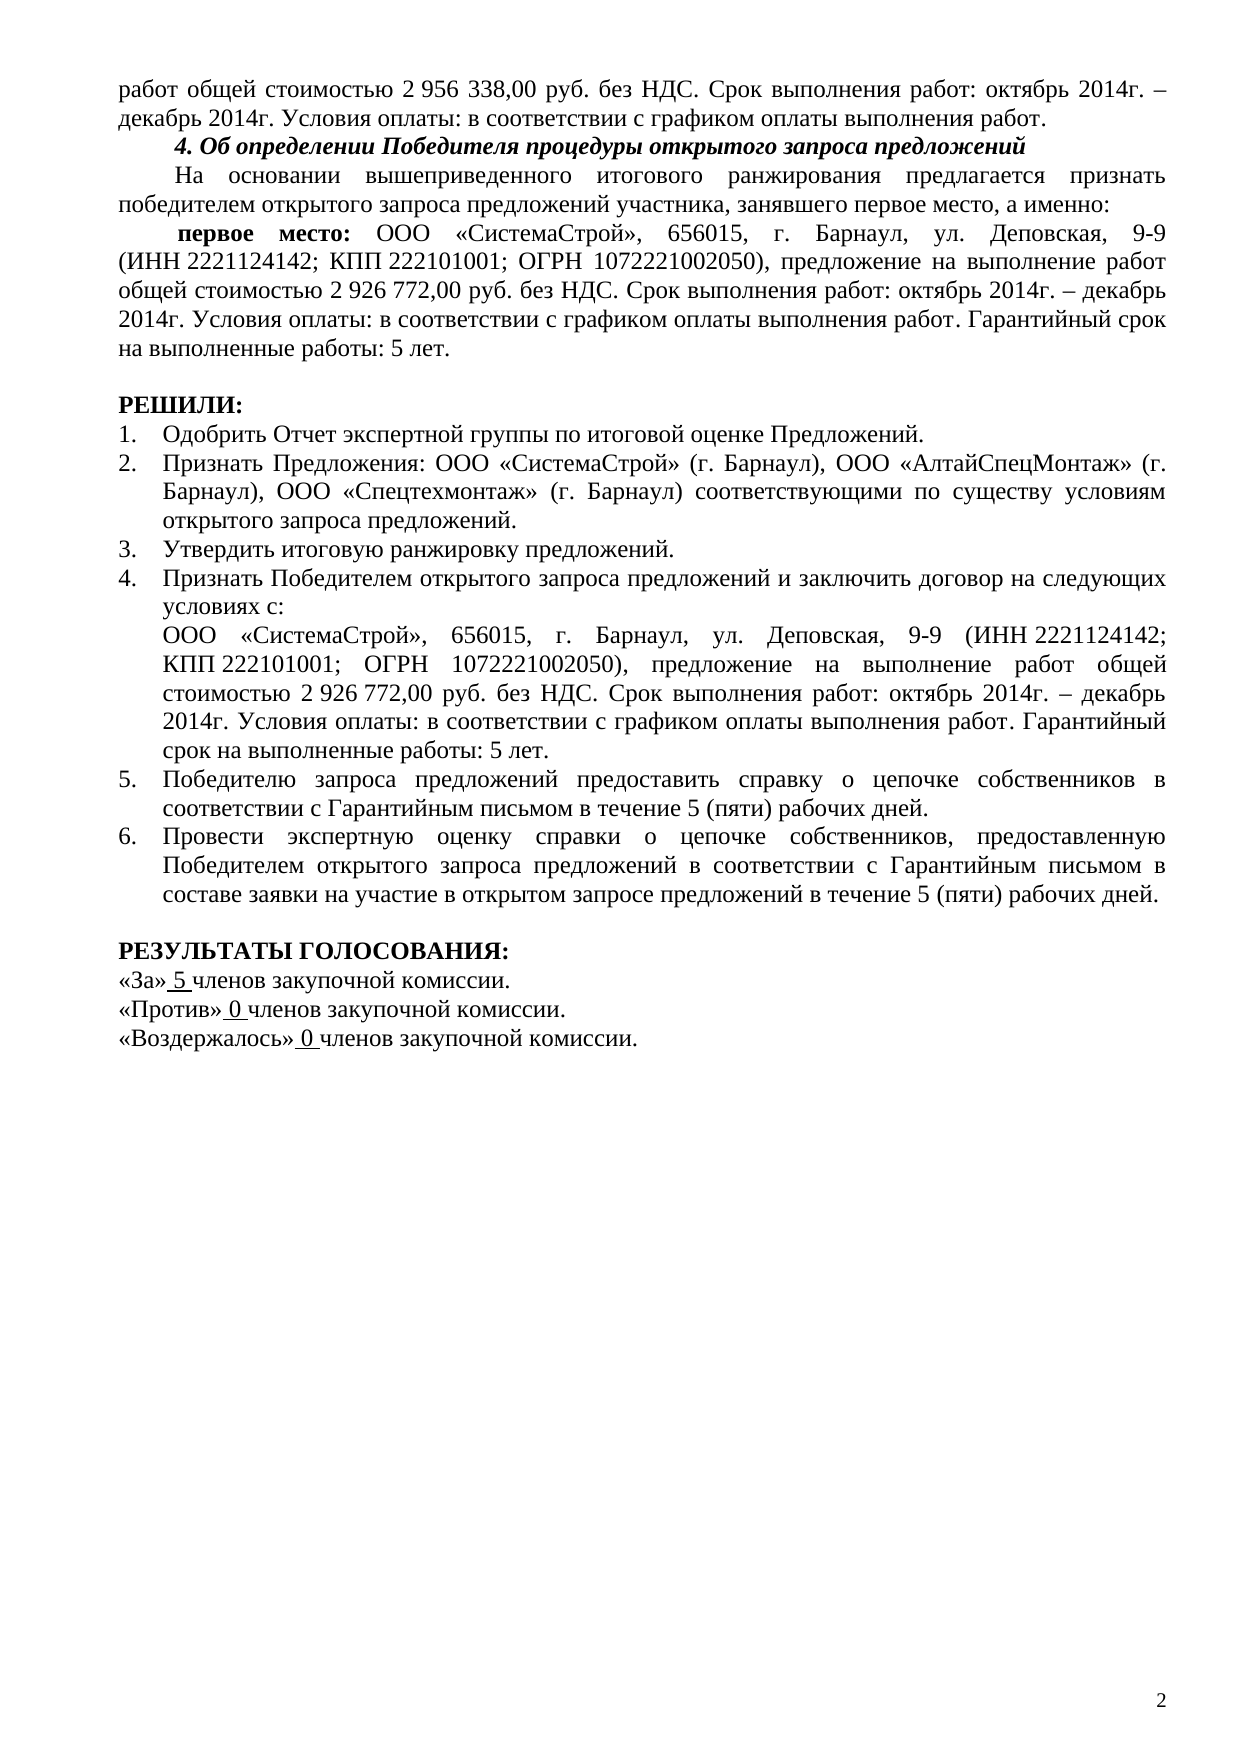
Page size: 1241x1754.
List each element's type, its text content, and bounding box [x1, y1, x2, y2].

text 4. Об определении Победителя процедуры открытого запроса предложений [118, 131, 1167, 160]
list Одобрить Отчет экспертной группы по итоговой оценке Предложений. [118, 419, 1167, 448]
list Утвердить итоговую ранжировку предложений. [118, 534, 1167, 563]
text РЕЗУЛЬТАТЫ ГОЛОСОВАНИЯ: [118, 936, 1167, 965]
list Признать Победителем открытого запроса предложений и заключить договор на следующих условиях с: [118, 563, 1167, 620]
text первое место: ООО «СистемаСтрой», 656015, г. Барнаул, ул. Деповская, 9-9 (ИНН 2221124142; КПП 222101001; ОГРН 1072221002050), предложение на выполнение работ общей стоимостью 2 926 772,00 руб. без НДС. Срок выполнения работ: октябрь 2014г. – декабрь 2014г. Условия оплаты: в соответствии с графиком оплаты выполнения работ. Гарантийный срок на выполненные работы: 5 лет. [118, 218, 1167, 361]
text «Против» 0 членов закупочной комиссии. [118, 994, 1167, 1023]
text «За» 5 членов закупочной комиссии. [118, 965, 1167, 994]
text «Воздержалось» 0 членов закупочной комиссии. [118, 1023, 1167, 1051]
text На основании вышеприведенного итогового ранжирования предлагается признать победителем открытого запроса предложений участника, занявшего первое место, а именно: [118, 160, 1167, 218]
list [118, 74, 1167, 131]
list Провести экспертную оценку справки о цепочке собственников, предоставленную Победителем открытого запроса предложений в соответствии с Гарантийным письмом в составе заявки на участие в открытом запросе предложений в течение 5 (пяти) рабочих дней. [118, 821, 1167, 908]
list Победителю запроса предложений предоставить справку о цепочке собственников в соответствии с Гарантийным письмом в течение 5 (пяти) рабочих дней. [118, 764, 1167, 821]
text ООО «СистемаСтрой», 656015, г. Барнаул, ул. Деповская, 9-9 (ИНН 2221124142; КПП 222101001; ОГРН 1072221002050), предложение на выполнение работ общей стоимостью 2 926 772,00 руб. без НДС. Срок выполнения работ: октябрь 2014г. – декабрь 2014г. Условия оплаты: в соответствии с графиком оплаты выполнения работ. Гарантийный срок на выполненные работы: 5 лет. [162, 620, 1167, 764]
text РЕШИЛИ: [118, 390, 1167, 419]
list Признать Предложения: ООО «СистемаСтрой» (г. Барнаул), ООО «АлтайСпецМонтаж» (г. Барнаул), ООО «Спецтехмонтаж» (г. Барнаул) соответствующими по существу условиям открытого запроса предложений. [118, 448, 1167, 534]
